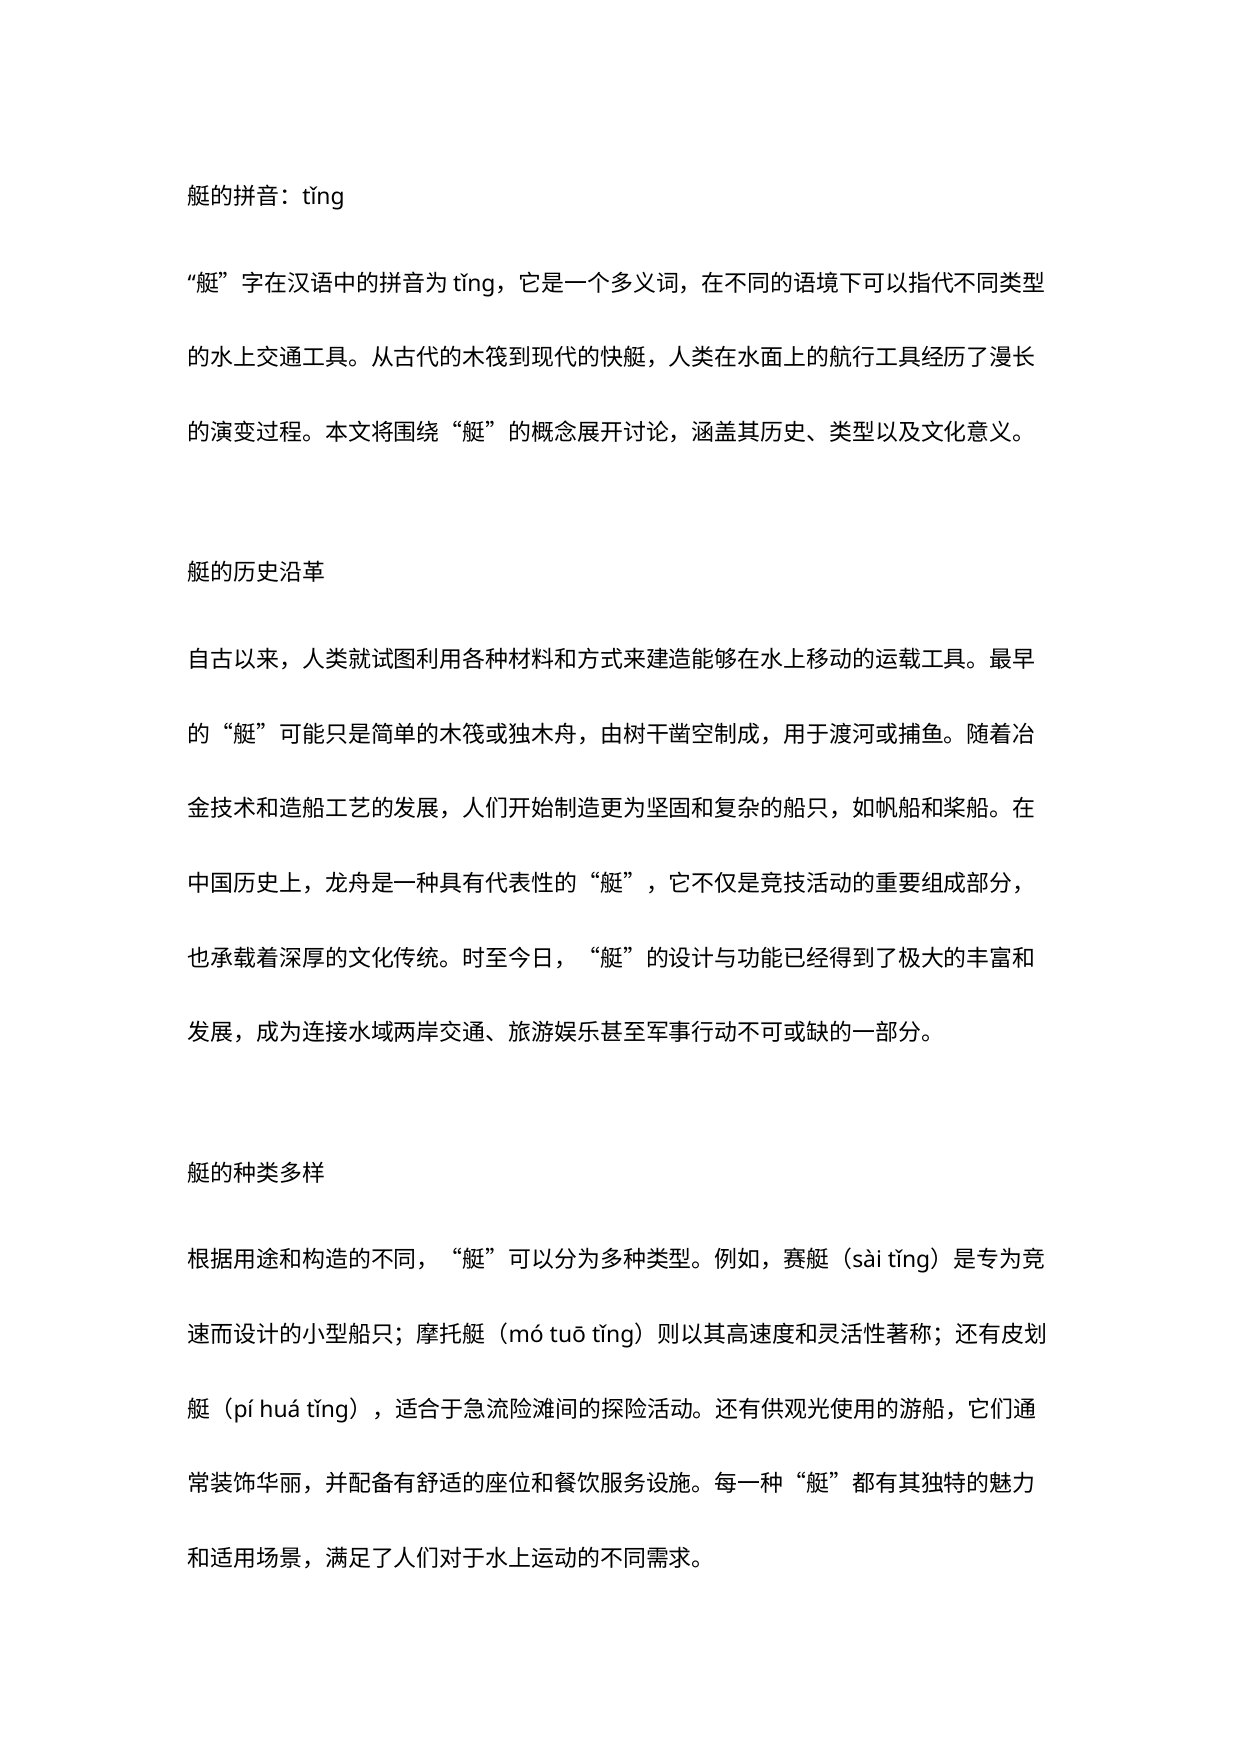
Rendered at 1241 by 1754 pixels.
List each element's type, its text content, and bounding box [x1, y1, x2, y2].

text 根据用途和构造的不同，“艇”可以分为多种类型。例如，赛艇（sài tǐng）是专为竞速而设计的小型船只；摩托艇（mó tuō tǐng）则以其高速度和灵活性著称；还有皮划艇（pí huá tǐng），适合于急流险滩间的探险活动。还有供观光使用的游船，它们通常装饰华丽，并配备有舒适的座位和餐饮服务设施。每一种“艇”都有其独特的魅力和适用场景，满足了人们对于水上运动的不同需求。 [187, 1225, 1053, 1589]
text 艇的拼音：tǐng [187, 162, 1053, 227]
text 自古以来，人类就试图利用各种材料和方式来建造能够在水上移动的运载工具。最早的“艇”可能只是简单的木筏或独木舟，由树干凿空制成，用于渡河或捕鱼。随着冶金技术和造船工艺的发展，人们开始制造更为坚固和复杂的船只，如帆船和桨船。在中国历史上，龙舟是一种具有代表性的“艇”，它不仅是竞技活动的重要组成部分，也承载着深厚的文化传统。时至今日，“艇”的设计与功能已经得到了极大的丰富和发展，成为连接水域两岸交通、旅游娱乐甚至军事行动不可或缺的一部分。 [187, 625, 1053, 1063]
text 艇的种类多样 [187, 1139, 1053, 1204]
text “艇”字在汉语中的拼音为 tǐng，它是一个多义词，在不同的语境下可以指代不同类型的水上交通工具。从古代的木筏到现代的快艇，人类在水面上的航行工具经历了漫长的演变过程。本文将围绕“艇”的概念展开讨论，涵盖其历史、类型以及文化意义。 [187, 249, 1053, 463]
text 艇的历史沿革 [187, 538, 1053, 603]
